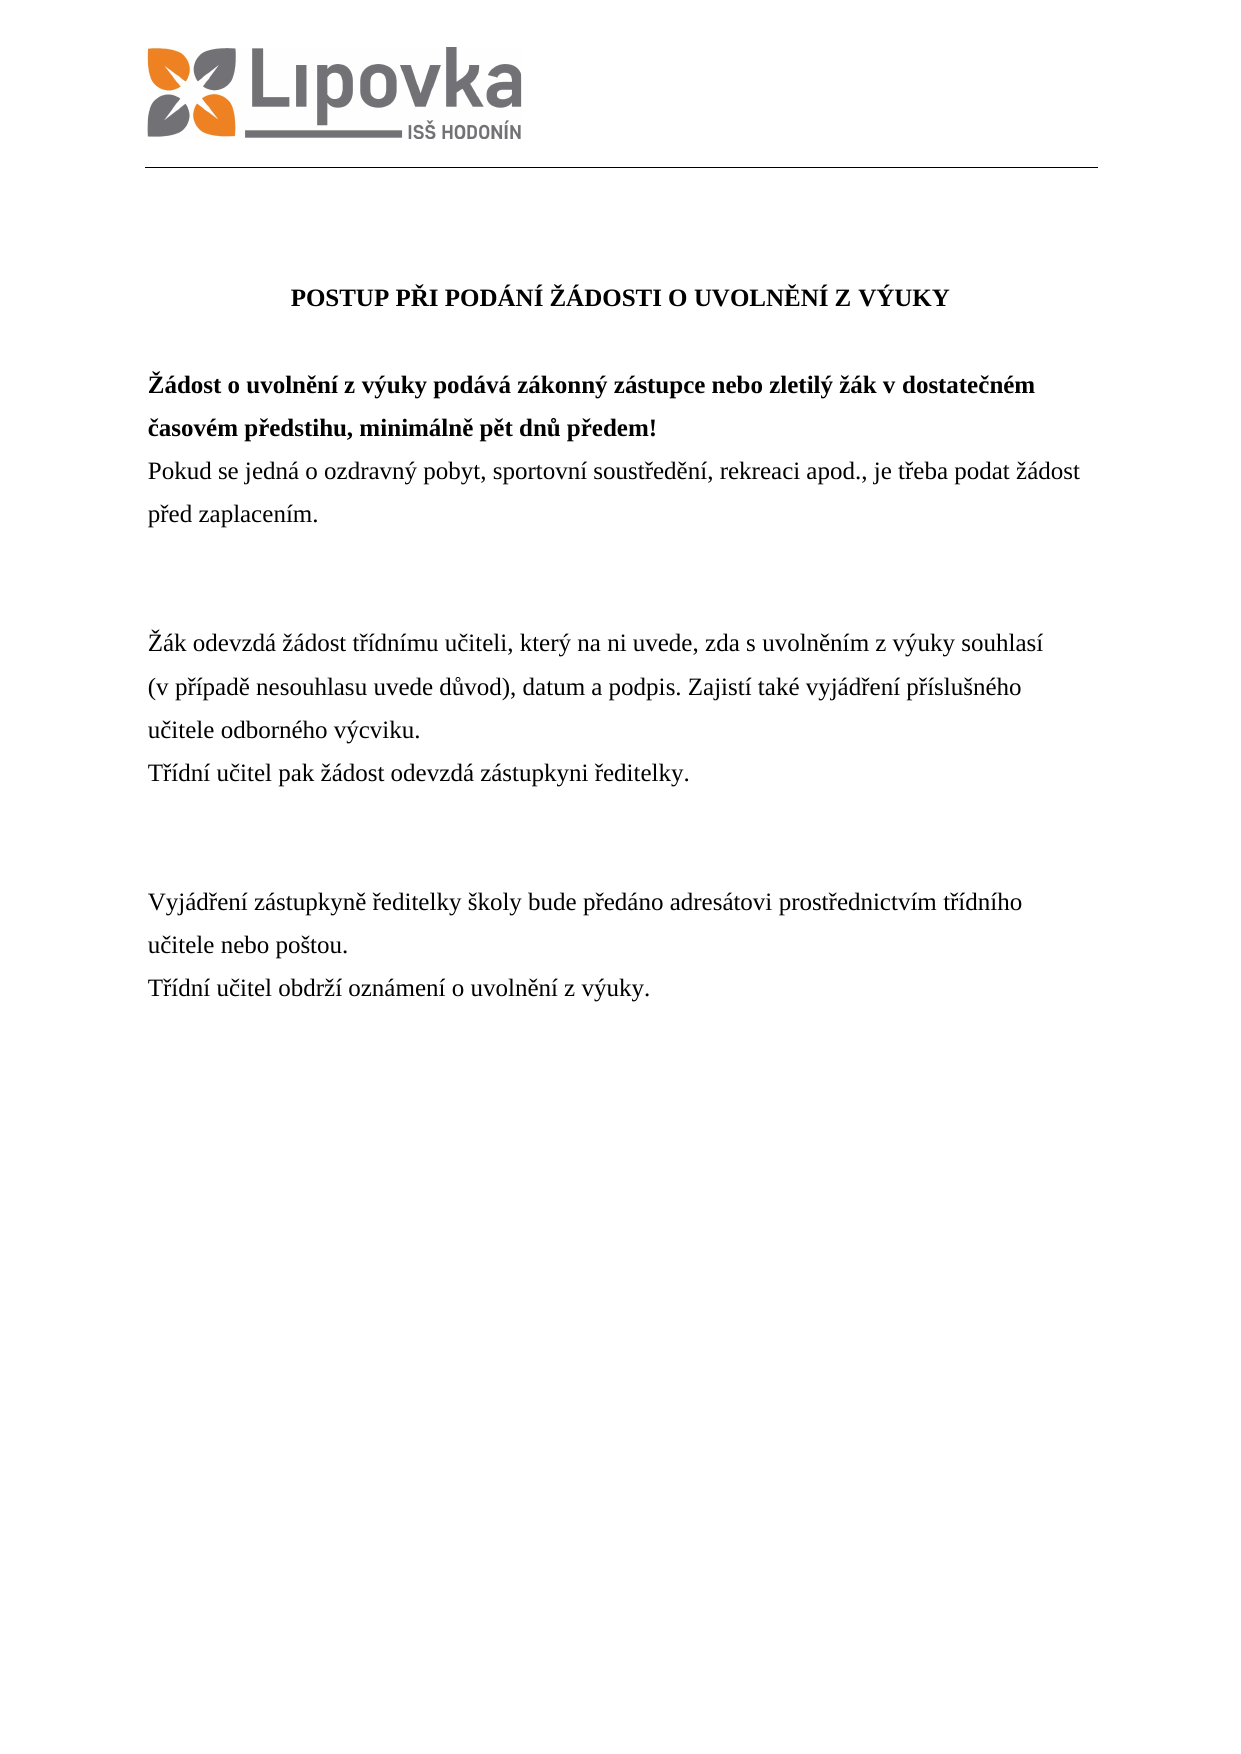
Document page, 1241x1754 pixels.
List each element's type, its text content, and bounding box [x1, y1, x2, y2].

text Třídní učitel obdrží oznámení o uvolnění z výuky. [148, 973, 1093, 1002]
picture [147, 47, 522, 139]
text Postup PŘi podání žádosti o uvolnění z výuky [148, 283, 1093, 312]
text Pokud se jedná o ozdravný pobyt, sportovní soustředění, rekreaci apod., je třeba podat žádost před zaplacením. [148, 456, 1093, 528]
text Vyjádření zástupkyně ředitelky školy bude předáno adresátovi prostřednictvím třídního učitele nebo poštou. [148, 887, 1093, 959]
text Třídní učitel pak žádost odevzdá zástupkyni ředitelky. [148, 758, 1093, 787]
text Žádost o uvolnění z výuky podává zákonný zástupce nebo zletilý žák v dostatečném časovém předstihu, minimálně pět dnů předem! [148, 370, 1093, 442]
text Žák odevzdá žádost třídnímu učiteli, který na ni uvede, zda s uvolněním z výuky souhlasí [148, 628, 1093, 657]
text (v případě nesouhlasu uvede důvod), datum a podpis. Zajistí také vyjádření příslušného učitele odborného výcviku. [148, 672, 1093, 743]
